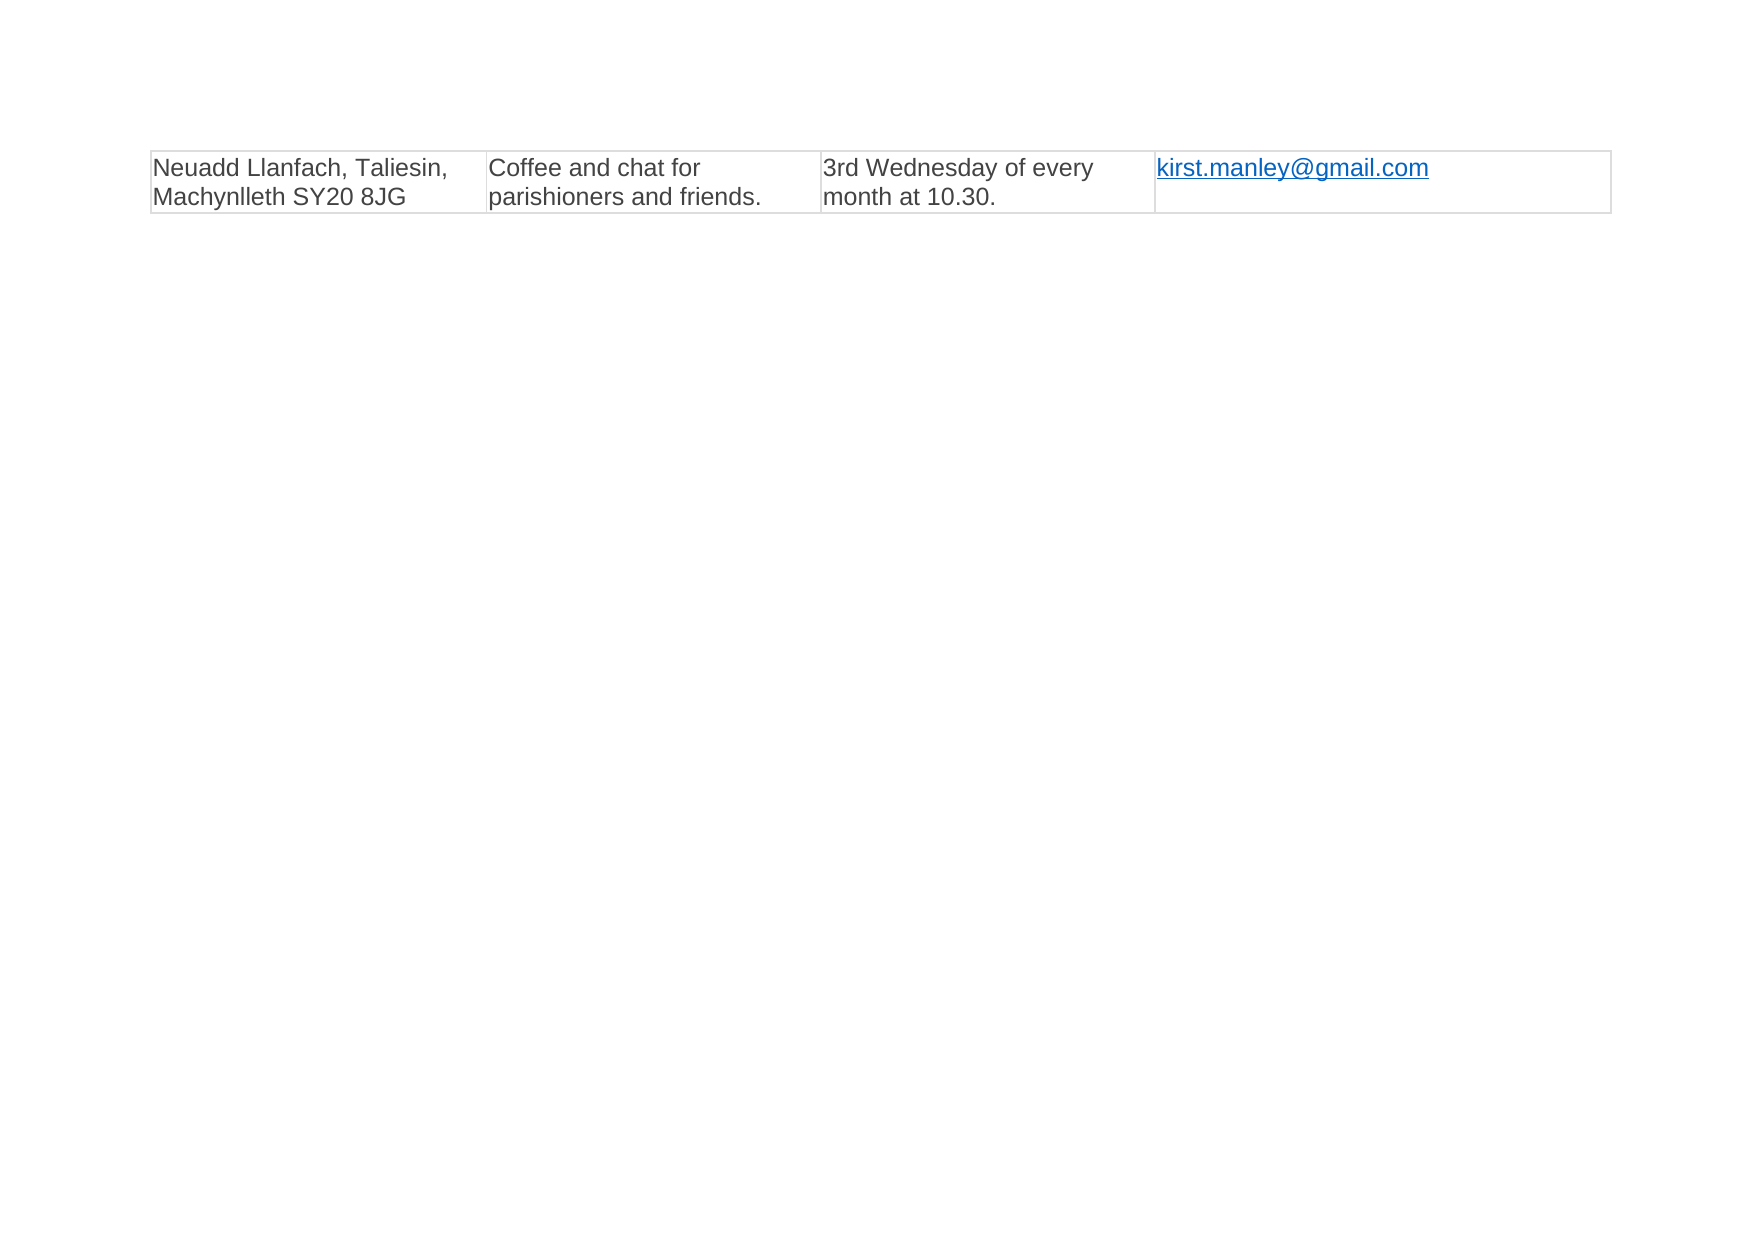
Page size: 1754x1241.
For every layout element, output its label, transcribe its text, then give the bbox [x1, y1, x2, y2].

table_cell kirst.manley@gmail.com [1156, 152, 1610, 212]
table_cell 3rd Wednesday of every month at 10.30. [822, 152, 1154, 212]
table_cell Coffee and chat for parishioners and friends. [487, 152, 820, 212]
table_cell Neuadd Llanfach, Taliesin, Machynlleth SY20 8JG [152, 152, 486, 212]
